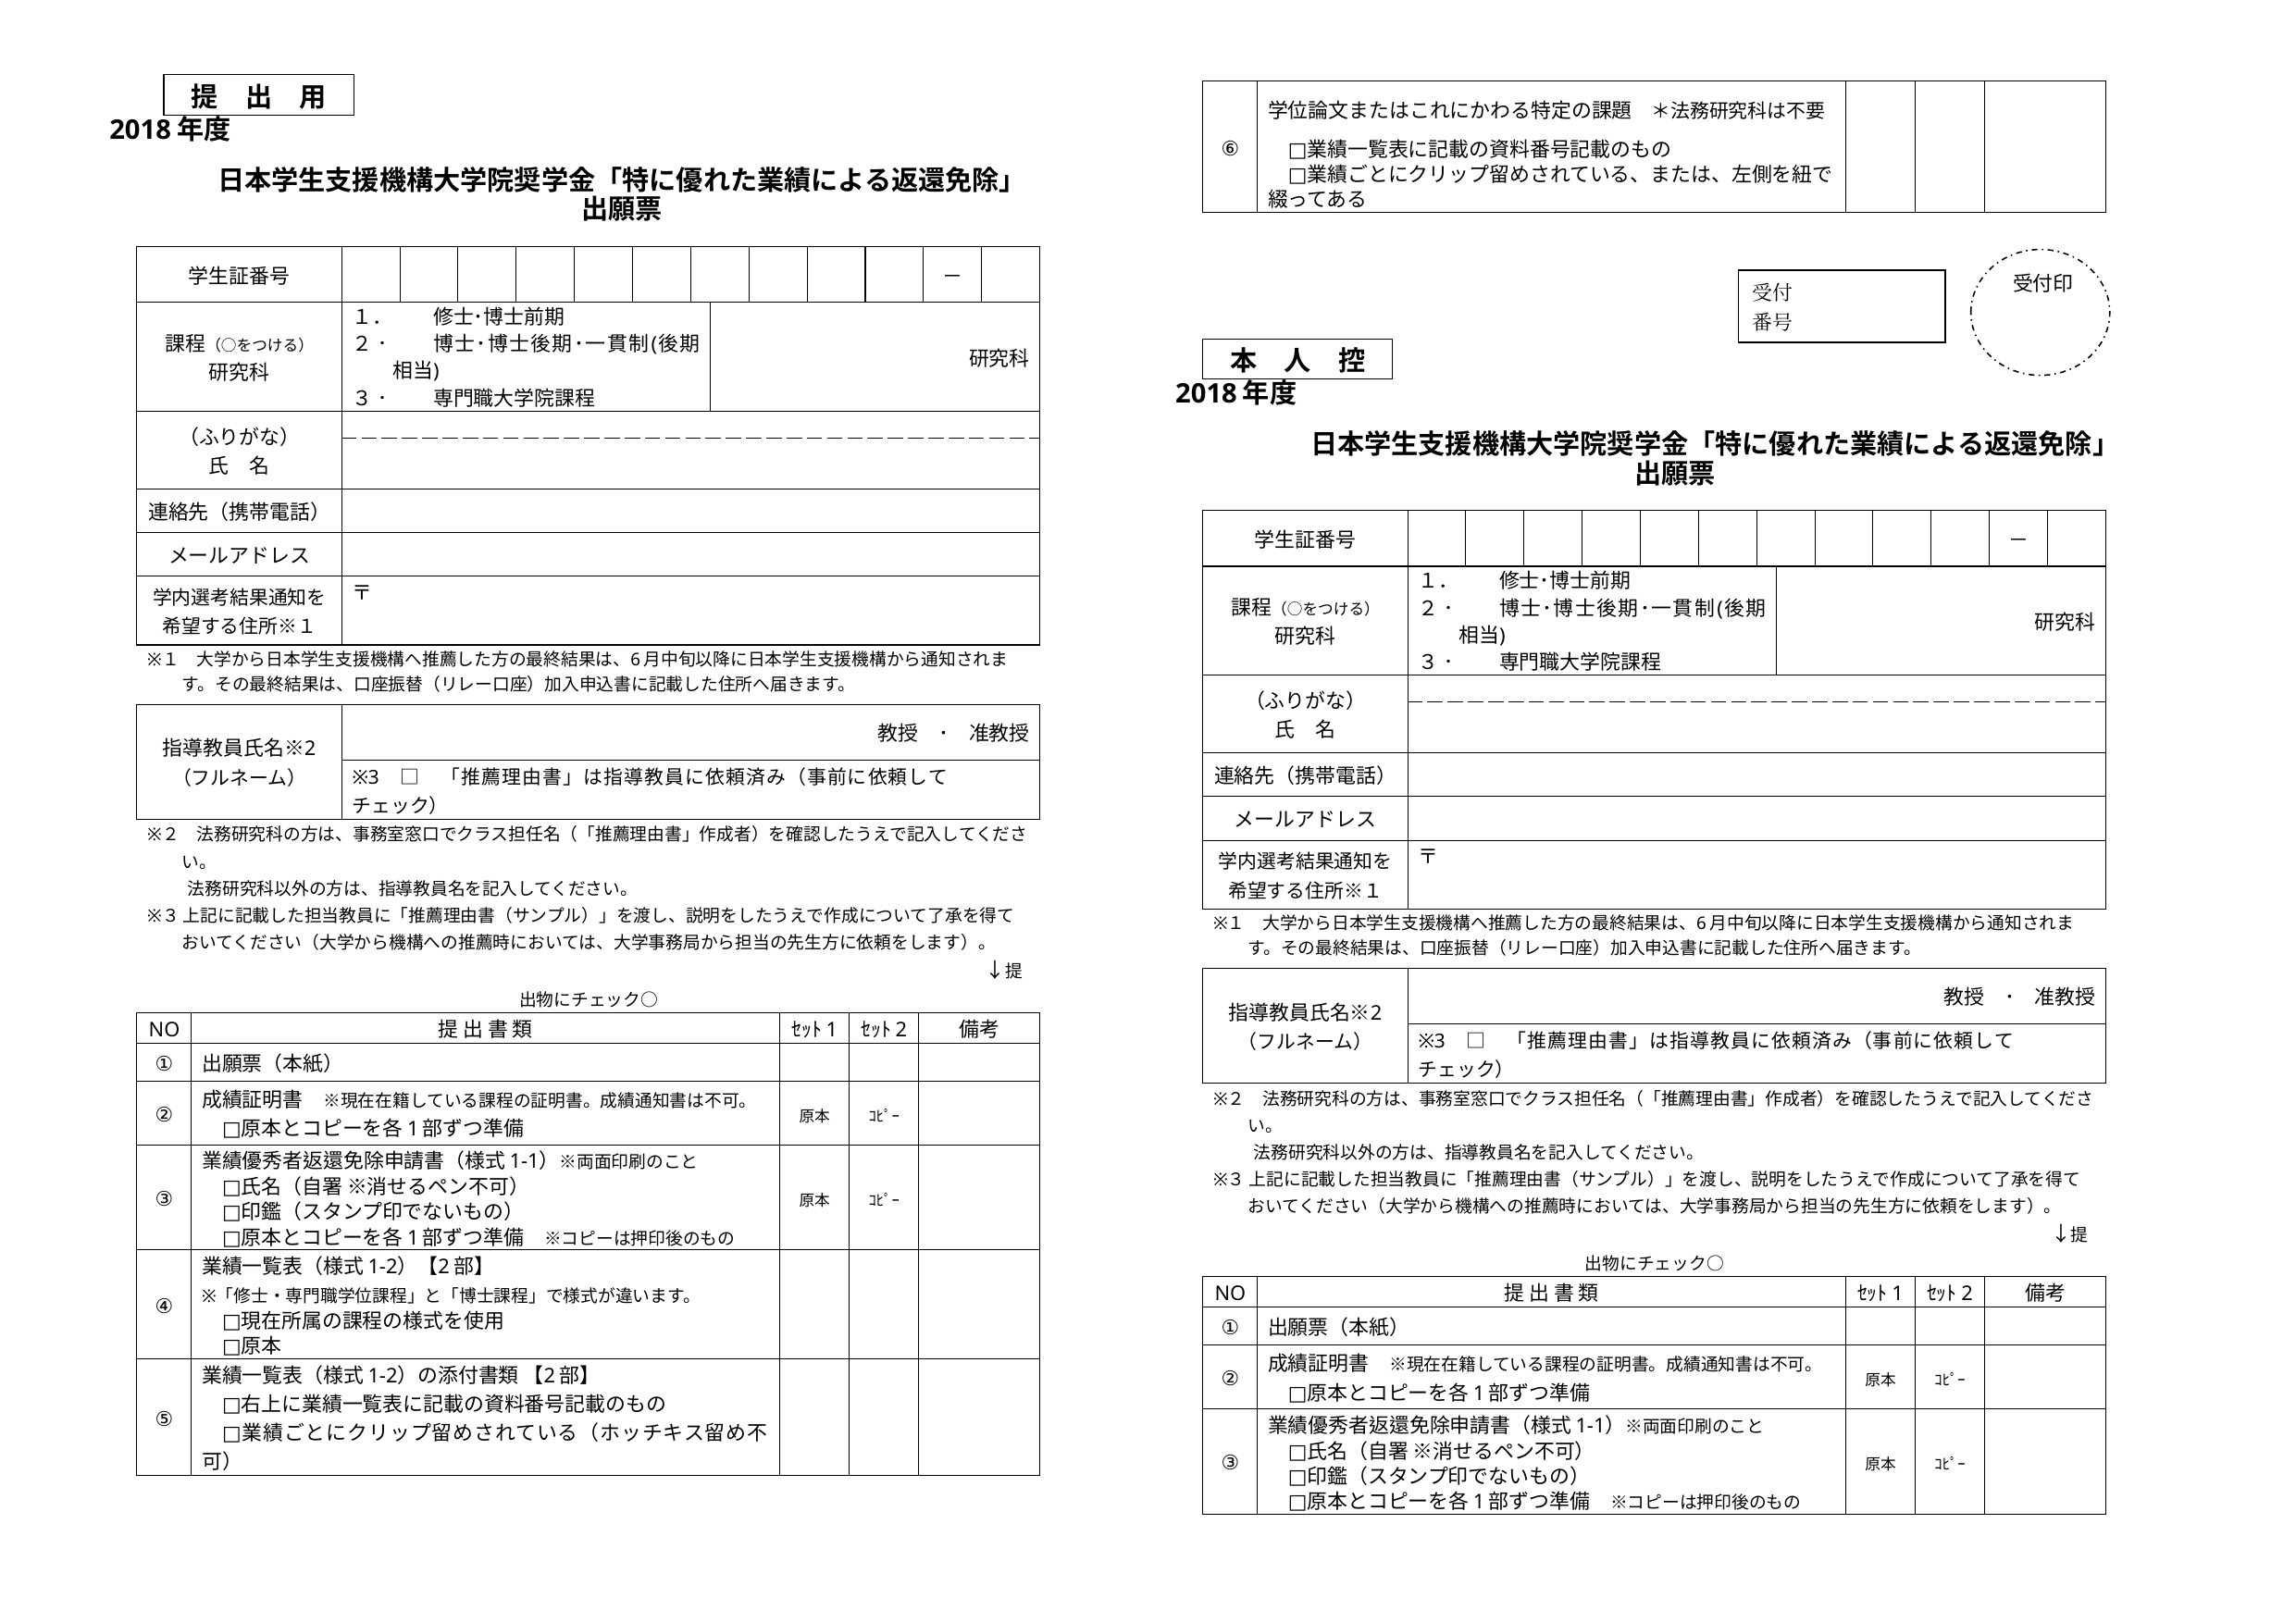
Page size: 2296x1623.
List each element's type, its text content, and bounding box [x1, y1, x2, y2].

table_cell 原本 [780, 1146, 849, 1249]
table_cell [780, 1359, 849, 1475]
table_header － [1990, 511, 2047, 565]
table_header [866, 247, 923, 302]
table_header [1409, 511, 1465, 565]
table_cell （ふりがな） 氏 名 [137, 412, 341, 489]
table_cell ｾｯﾄ1 [1846, 1277, 1915, 1307]
table_cell [342, 438, 1039, 489]
text 日本学生支援機構大学院奨学金「特に優れた業績による返還免除」 [109, 167, 1135, 196]
table_header 学生証番号 [1203, 511, 1408, 565]
table_cell [1409, 797, 2105, 839]
table_cell [1985, 81, 2105, 212]
table_cell 教授 ･ 准教授 [1409, 969, 2105, 1023]
table_cell 指導教員氏名※2 （フルネーム） [137, 705, 341, 818]
table_cell ｺﾋﾟｰ [850, 1082, 918, 1145]
table_cell 指導教員氏名※2 （フルネーム） [1203, 969, 1408, 1083]
table_cell [850, 1250, 918, 1358]
table_cell ※１ 大学から日本学生支援機構へ推薦した方の最終結果は、6月中旬以降に日本学生支援機構から通知されます。その最終結果は、口座振替（リレー口座）加入申込書に記載した住所へ届きます。 [1203, 910, 2106, 968]
table_cell [919, 1359, 1039, 1475]
table_cell [919, 1146, 1039, 1249]
table_cell ※3 □ 「推薦理由書」は指導教員に依頼済み（事前に依頼してチェック） [1409, 1024, 2105, 1083]
table_cell [1916, 81, 1984, 212]
table_cell ※２ 法務研究科の方は、事務室窓口でクラス担任名（「推薦理由書」作成者）を確認したうえで記入してください。 法務研究科以外の方は、指導教員名を記入してください。 ※３ 上記に記載した担当教員に「推薦理由書（サンプル）」を渡し、説明をしたうえで作成について了承を得ておいてください（大学から機構への推薦時においては、大学事務局から担当の先生方に依頼をします）。 ↓提出物にチェック○ [1203, 1084, 2106, 1276]
table_header [2048, 511, 2105, 565]
table_cell 〒 [342, 576, 1039, 644]
table_cell ｺﾋﾟｰ [1916, 1345, 1984, 1408]
table_cell [919, 1044, 1039, 1081]
table_cell [1846, 81, 1915, 212]
table_cell [780, 1044, 849, 1081]
table_cell ｾｯﾄ2 [1916, 1277, 1984, 1307]
table_cell 修士･博士前期 博士･博士後期･一貫制(後期相当) 専門職大学院課程 [1409, 567, 1776, 675]
text 本 人 控 2018年度 [1175, 344, 2186, 410]
table_cell 提 出 書 類 [192, 1013, 779, 1043]
table_cell 課程（○をつける） 研究科 [137, 303, 341, 411]
table_header [458, 247, 515, 302]
table_header [1699, 511, 1756, 565]
table_cell [342, 489, 1039, 532]
table_cell ⑥ [1203, 81, 1257, 212]
table_cell [1985, 1409, 2105, 1514]
table_cell [780, 1250, 849, 1358]
table_cell 業績優秀者返還免除申請書（様式1-1）※両面印刷のこと □氏名（自署 ※消せるペン不可） □印鑑（スタンプ印でないもの） □原本とコピーを各1部ずつ準備 ※コピーは押印後のもの [1258, 1409, 1845, 1514]
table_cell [192, 1359, 779, 1475]
table_header [982, 247, 1039, 302]
table_cell ｾｯﾄ1 [780, 1013, 849, 1043]
table_header 学生証番号 [137, 247, 341, 302]
table_header [1873, 511, 1930, 565]
table_header [808, 247, 864, 302]
table_cell [342, 533, 1039, 576]
table_cell [1916, 1307, 1984, 1344]
text 出願票 [109, 196, 1135, 225]
table_cell [1409, 675, 2105, 701]
table_cell 出願票（本紙） [192, 1044, 779, 1081]
table_cell 原本 [1846, 1409, 1915, 1514]
table_cell ① [1203, 1307, 1257, 1344]
table_header [1816, 511, 1872, 565]
table_cell 修士･博士前期 博士･博士後期･一貫制(後期相当) 専門職大学院課程 [342, 303, 710, 411]
table_cell 業績優秀者返還免除申請書（様式1-1）※両面印刷のこと □氏名（自署 ※消せるペン不可） □印鑑（スタンプ印でないもの） □原本とコピーを各1部ずつ準備 ※コピーは押印後のもの [192, 1146, 779, 1249]
text 出願票 [1175, 460, 2186, 489]
table_cell [1409, 753, 2105, 796]
table_cell 〒 [1409, 841, 2105, 909]
table_header [575, 247, 632, 302]
table_header [633, 247, 690, 302]
table_cell 備考 [919, 1013, 1039, 1043]
table_cell 連絡先（携帯電話） [1203, 753, 1408, 796]
table_cell メールアドレス [137, 533, 341, 576]
table_cell 教授 ･ 准教授 [342, 705, 1039, 760]
table_cell ⑤ [137, 1359, 191, 1475]
table_header [691, 247, 749, 302]
table_cell ③ [1203, 1409, 1257, 1514]
table_cell ③ [137, 1146, 191, 1249]
table_cell ※１ 大学から日本学生支援機構へ推薦した方の最終結果は、6月中旬以降に日本学生支援機構から通知されます。その最終結果は、口座振替（リレー口座）加入申込書に記載した住所へ届きます。 [137, 646, 1040, 704]
table_cell [1409, 701, 2105, 752]
table_header [516, 247, 574, 302]
table_cell 学位論文またはこれにかわる特定の課題 ＊法務研究科は不要 □業績一覧表に記載の資料番号記載のもの □業績ごとにクリップ留めされている、または、左側を紐で綴ってある [1258, 81, 1845, 212]
table_cell 成績証明書 ※現在在籍している課程の証明書。成績通知書は不可。 □原本とコピーを各1部ずつ準備 [192, 1082, 779, 1145]
table_cell 研究科 [1777, 567, 2105, 675]
table_cell （ふりがな） 氏 名 [1203, 675, 1408, 752]
table_cell 連絡先（携帯電話） [137, 489, 341, 532]
table_cell 業績一覧表（様式1-2）【2部】 ※「修士・専門職学位課程」と「博士課程」で様式が違います。 □現在所属の課程の様式を使用 □原本 [192, 1250, 779, 1358]
table_header [1466, 511, 1523, 565]
table_cell [1985, 1307, 2105, 1344]
text 日本学生支援機構大学院奨学金「特に優れた業績による返還免除」 [1175, 431, 2186, 460]
table_header [1757, 511, 1815, 565]
table_cell NO [137, 1013, 191, 1043]
table_cell 成績証明書 ※現在在籍している課程の証明書。成績通知書は不可。 □原本とコピーを各1部ずつ準備 [1258, 1345, 1845, 1408]
table_cell 学内選考結果通知を希望する住所※１ [137, 576, 341, 644]
table_cell メールアドレス [1203, 797, 1408, 839]
table_cell ④ [137, 1250, 191, 1358]
table_cell [342, 412, 1039, 438]
text 提 出 用 2018年度 [109, 81, 1135, 146]
table_header [1641, 511, 1698, 565]
table_header － [924, 247, 981, 302]
table_cell [919, 1250, 1039, 1358]
table_cell NO [1203, 1277, 1257, 1307]
table_cell [919, 1082, 1039, 1145]
table_cell ｺﾋﾟｰ [1916, 1409, 1984, 1514]
table_header [1524, 511, 1582, 565]
table_cell 学内選考結果通知を希望する住所※１ [1203, 841, 1408, 909]
table_header [401, 247, 457, 302]
table_cell ※3 □ 「推薦理由書」は指導教員に依頼済み（事前に依頼してチェック） [342, 761, 1039, 818]
table_cell ｾｯﾄ2 [850, 1013, 918, 1043]
table_cell ※２ 法務研究科の方は、事務室窓口でクラス担任名（「推薦理由書」作成者）を確認したうえで記入してください。 法務研究科以外の方は、指導教員名を記入してください。 ※３ 上記に記載した担当教員に「推薦理由書（サンプル）」を渡し、説明をしたうえで作成について了承を得ておいてください（大学から機構への推薦時においては、大学事務局から担当の先生方に依頼をします）。 ↓提出物にチェック○ [137, 820, 1040, 1012]
table_header [750, 247, 807, 302]
table_cell [850, 1044, 918, 1081]
table_header [1931, 511, 1989, 565]
table_cell [850, 1359, 918, 1475]
table_cell ② [1203, 1345, 1257, 1408]
table_cell ｺﾋﾟｰ [850, 1146, 918, 1249]
table_cell 提 出 書 類 [1258, 1277, 1845, 1307]
table_cell 研究科 [711, 303, 1039, 411]
table_cell ① [137, 1044, 191, 1081]
table_cell [1985, 1345, 2105, 1408]
table_cell [1846, 1307, 1915, 1344]
table_cell 備考 [1985, 1277, 2105, 1307]
table_header [342, 247, 400, 302]
table_cell 出願票（本紙） [1258, 1307, 1845, 1344]
table_cell ② [137, 1082, 191, 1145]
table_cell 課程（○をつける） 研究科 [1203, 567, 1408, 675]
table_header [1582, 511, 1640, 565]
table_cell 原本 [1846, 1345, 1915, 1408]
table_cell 原本 [780, 1082, 849, 1145]
